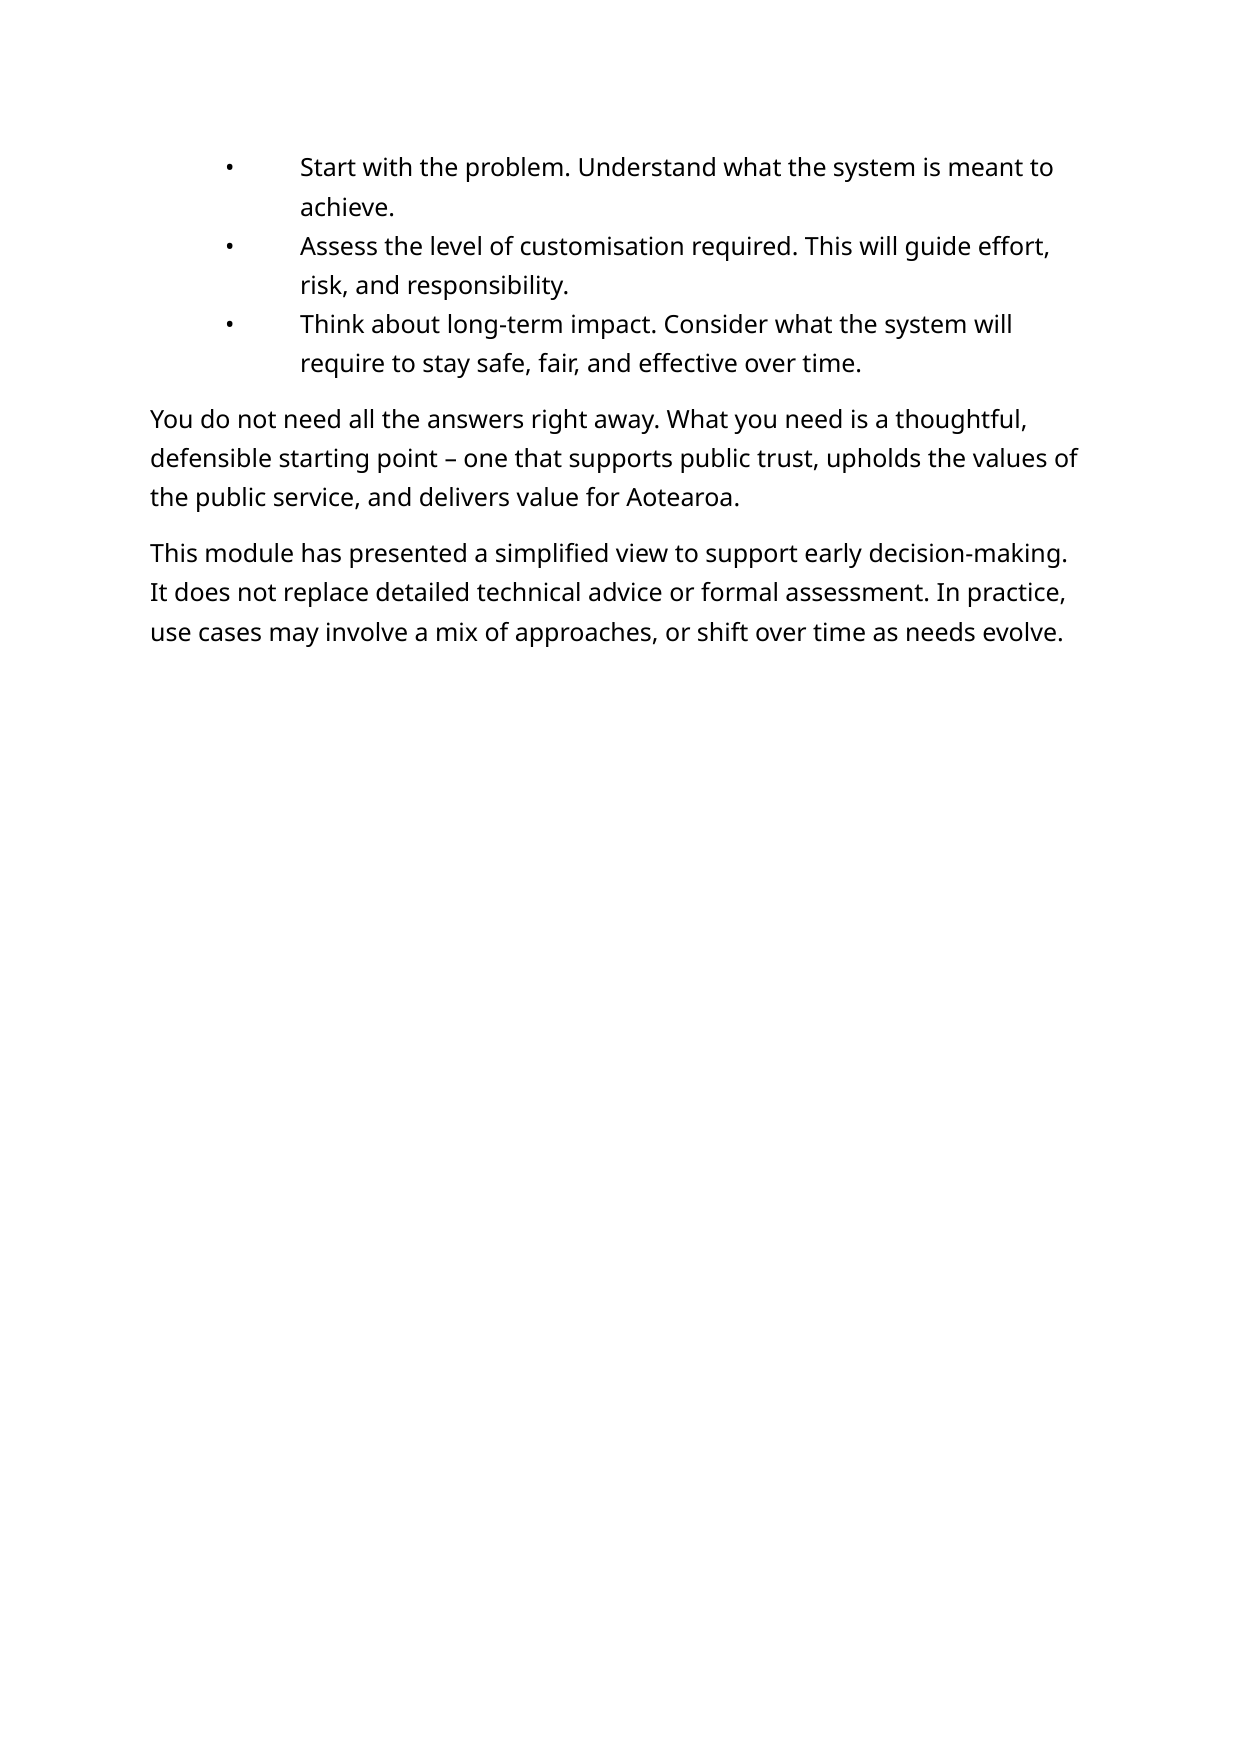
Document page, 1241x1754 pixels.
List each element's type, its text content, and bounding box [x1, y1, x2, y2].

text You do not need all the answers right away. What you need is a thoughtful, defensible starting point – one that supports public trust, upholds the values of the public service, and delivers value for Aotearoa. [150, 402, 1090, 514]
list Start with the problem. Understand what the system is meant to achieve. [225, 150, 1090, 223]
text This module has presented a simplified view to support early decision-making. It does not replace detailed technical advice or formal assessment. In practice, use cases may involve a mix of approaches, or shift over time as needs evolve. [150, 536, 1090, 648]
list Assess the level of customisation required. This will guide effort, risk, and responsibility. [225, 228, 1090, 302]
list Think about long-term impact. Consider what the system will require to stay safe, fair, and effective over time. [225, 307, 1090, 380]
